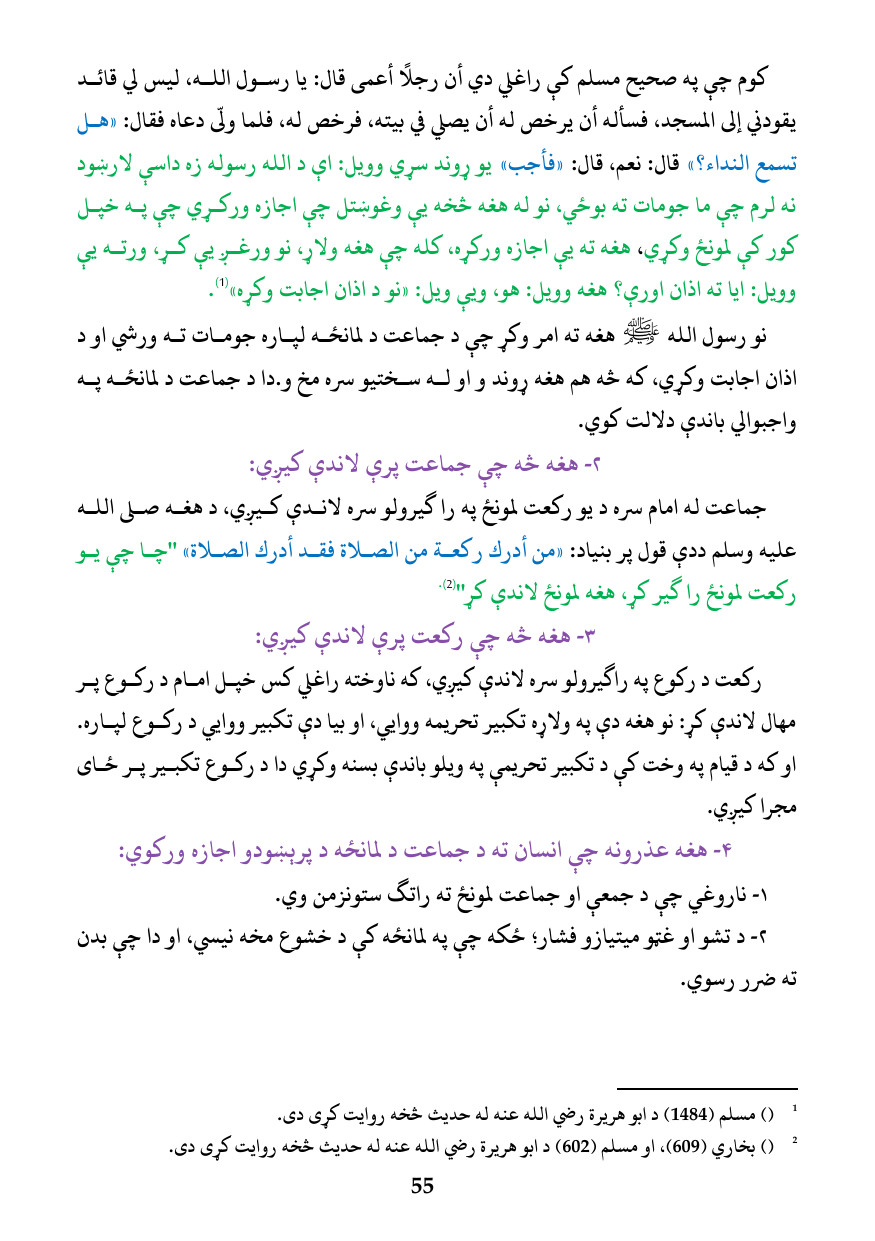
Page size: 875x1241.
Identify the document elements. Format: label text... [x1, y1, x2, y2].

text ۱- ناروغي چې د جمعې او جماعت لمونځ ته راتګ ستونزمن وي. [77, 874, 797, 917]
text جماعت له امام سره د يو رکعت لمونځ په را ګیرولو سره لاندې کیږي، د هغه صلى الله عليه وسلم ددې قول پر بنیاد: «من أدرك ركعة من الصلاة فقد أدرك الصلاة» "چا چې یو رکعت لمونځ را ګیر کړ، هغه لمونځ لاندې کړ"(). [77, 488, 797, 615]
text ‬ رکعت د رکوع په راګیرولو سره لاندې کیږي، که ناوخته راغلي کس خپل امام د رکوع پر مهال لاندې کړ: نو هغه دې په ولاړه تکبیر تحریمه ووایي، او بیا دې تکبیر ووايي د رکوع لپاره. او که د قیام په وخت کې د تکبیر تحریمې په ویلو باندې بسنه وکړي دا د رکوع تکبیر پر ځای مجرا کیږي. [77, 660, 797, 829]
text کوم چې په صحیح مسلم کې راغلي دي أن رجلًا أعمى قال: يا رسول الله، ليس لي قائد يقودني إلى المسجد، فسأله أن يرخص له أن يصلي في بيته، فرخص له، فلما ولّى دعاه فقال: «هل تسمع النداء؟» قال: نعم، قال: «فأجب» یو ړوند سړي وویل: اې د الله رسوله زه داسې لارښود نه لرم چې ما جومات ته بوځي، نو له هغه څخه یې وغوښتل چې اجازه ورکړي چې په خپل کور کې لمونځ وکړي، هغه ته یې اجازه ورکړه، کله چې هغه ولاړ، نو ورغږ یې کړ، ورته یې وویل: ایا ته اذان اورې؟ هغه وويل: هو، ويې ويل: «نو د اذان اجابت وکړه»(). [77, 59, 797, 312]
text ۲- د تشو او غټو میتیازو فشار؛ ځکه چې په لمانځه کې د خشوع مخه نیسي، او دا چې بدن ته ضرر رسوي. [77, 917, 797, 1001]
text نو رسول الله ﷺ هغه ته امر وکړ چې د جماعت د لمانځه لپاره جومات ته ورشي او د اذان اجابت وکړي، که څه هم هغه ړوند و او له سختیو سره مخ و.دا د جماعت د لمانځه په واجبوالي باندې دلالت کوي. [77, 316, 797, 443]
